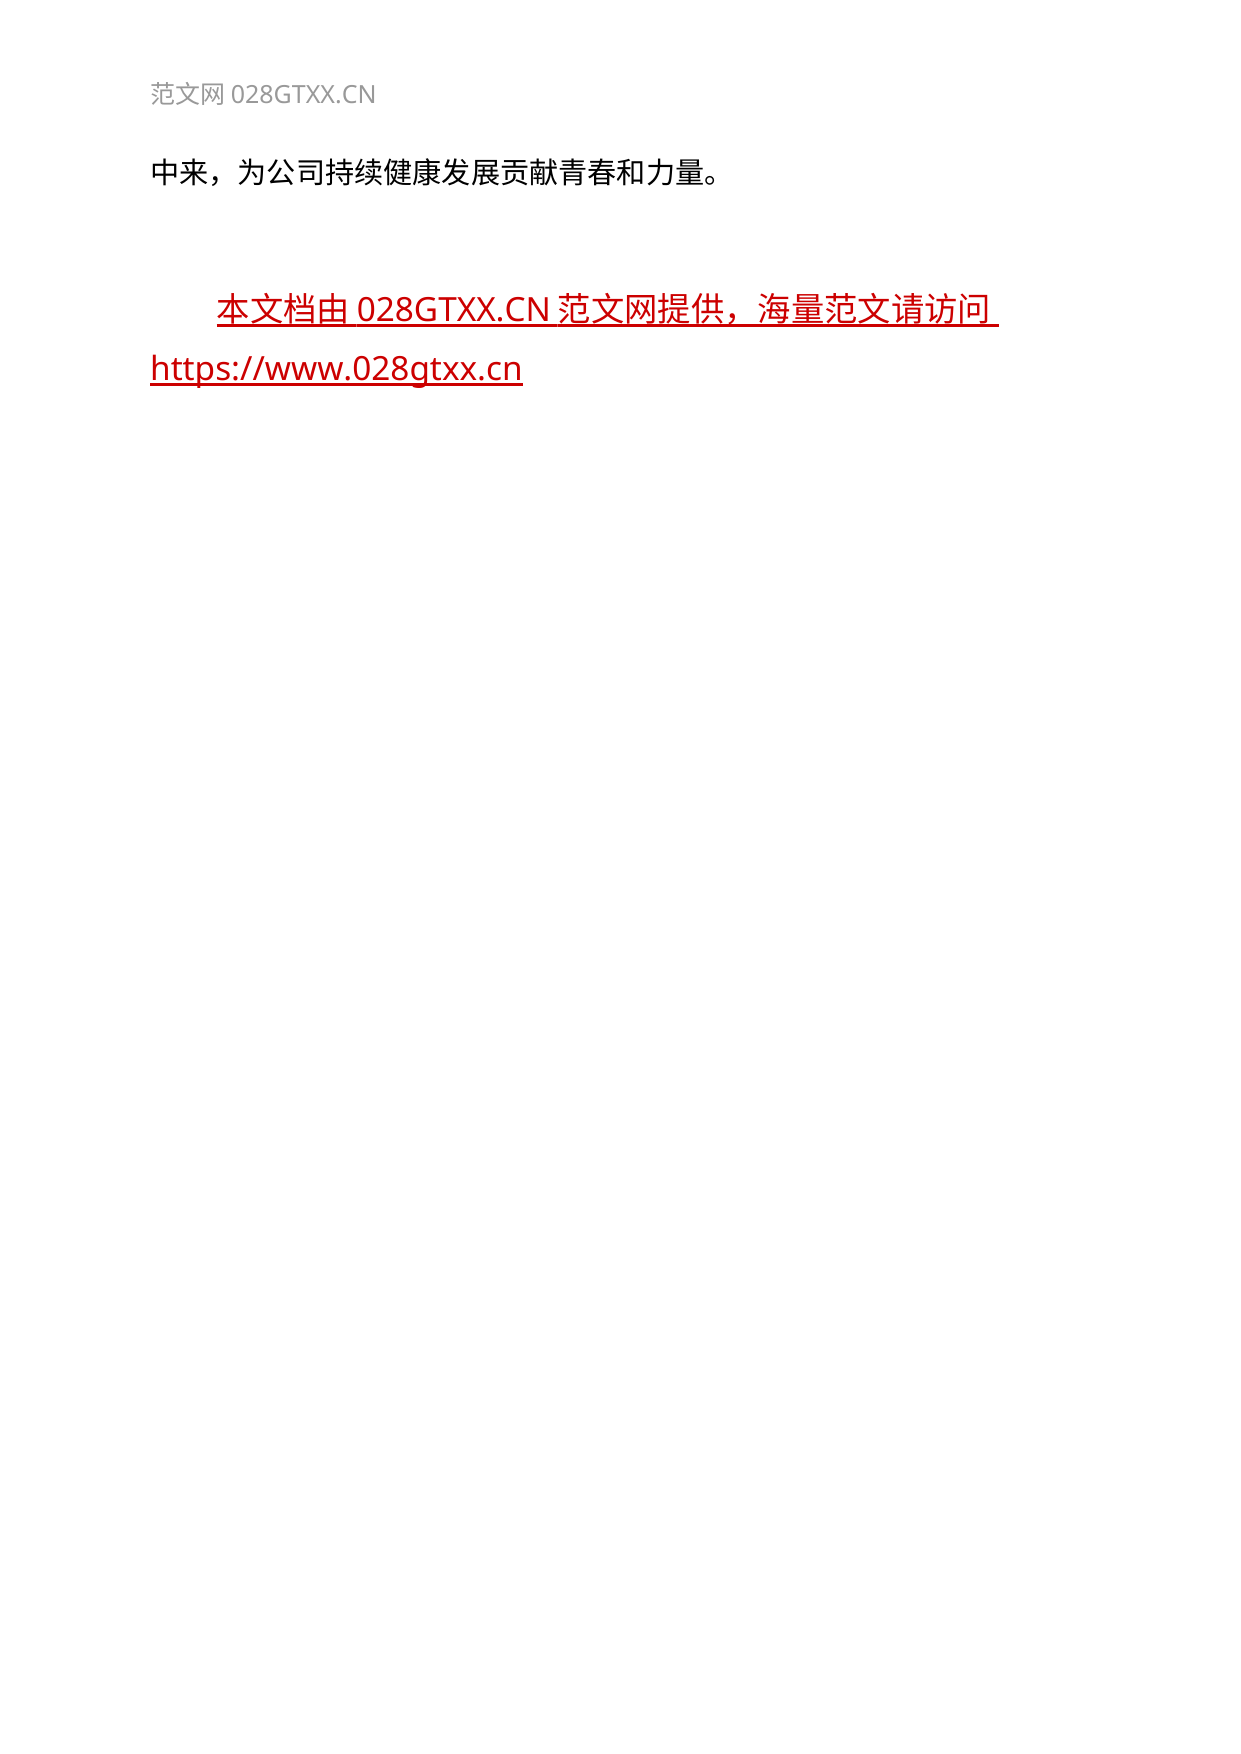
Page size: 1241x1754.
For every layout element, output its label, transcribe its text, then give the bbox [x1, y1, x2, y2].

text 本文档由028GTXX.CN范文网提供，海量范文请访问 https://www.028gtxx.cn [150, 283, 1090, 390]
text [150, 150, 1090, 192]
